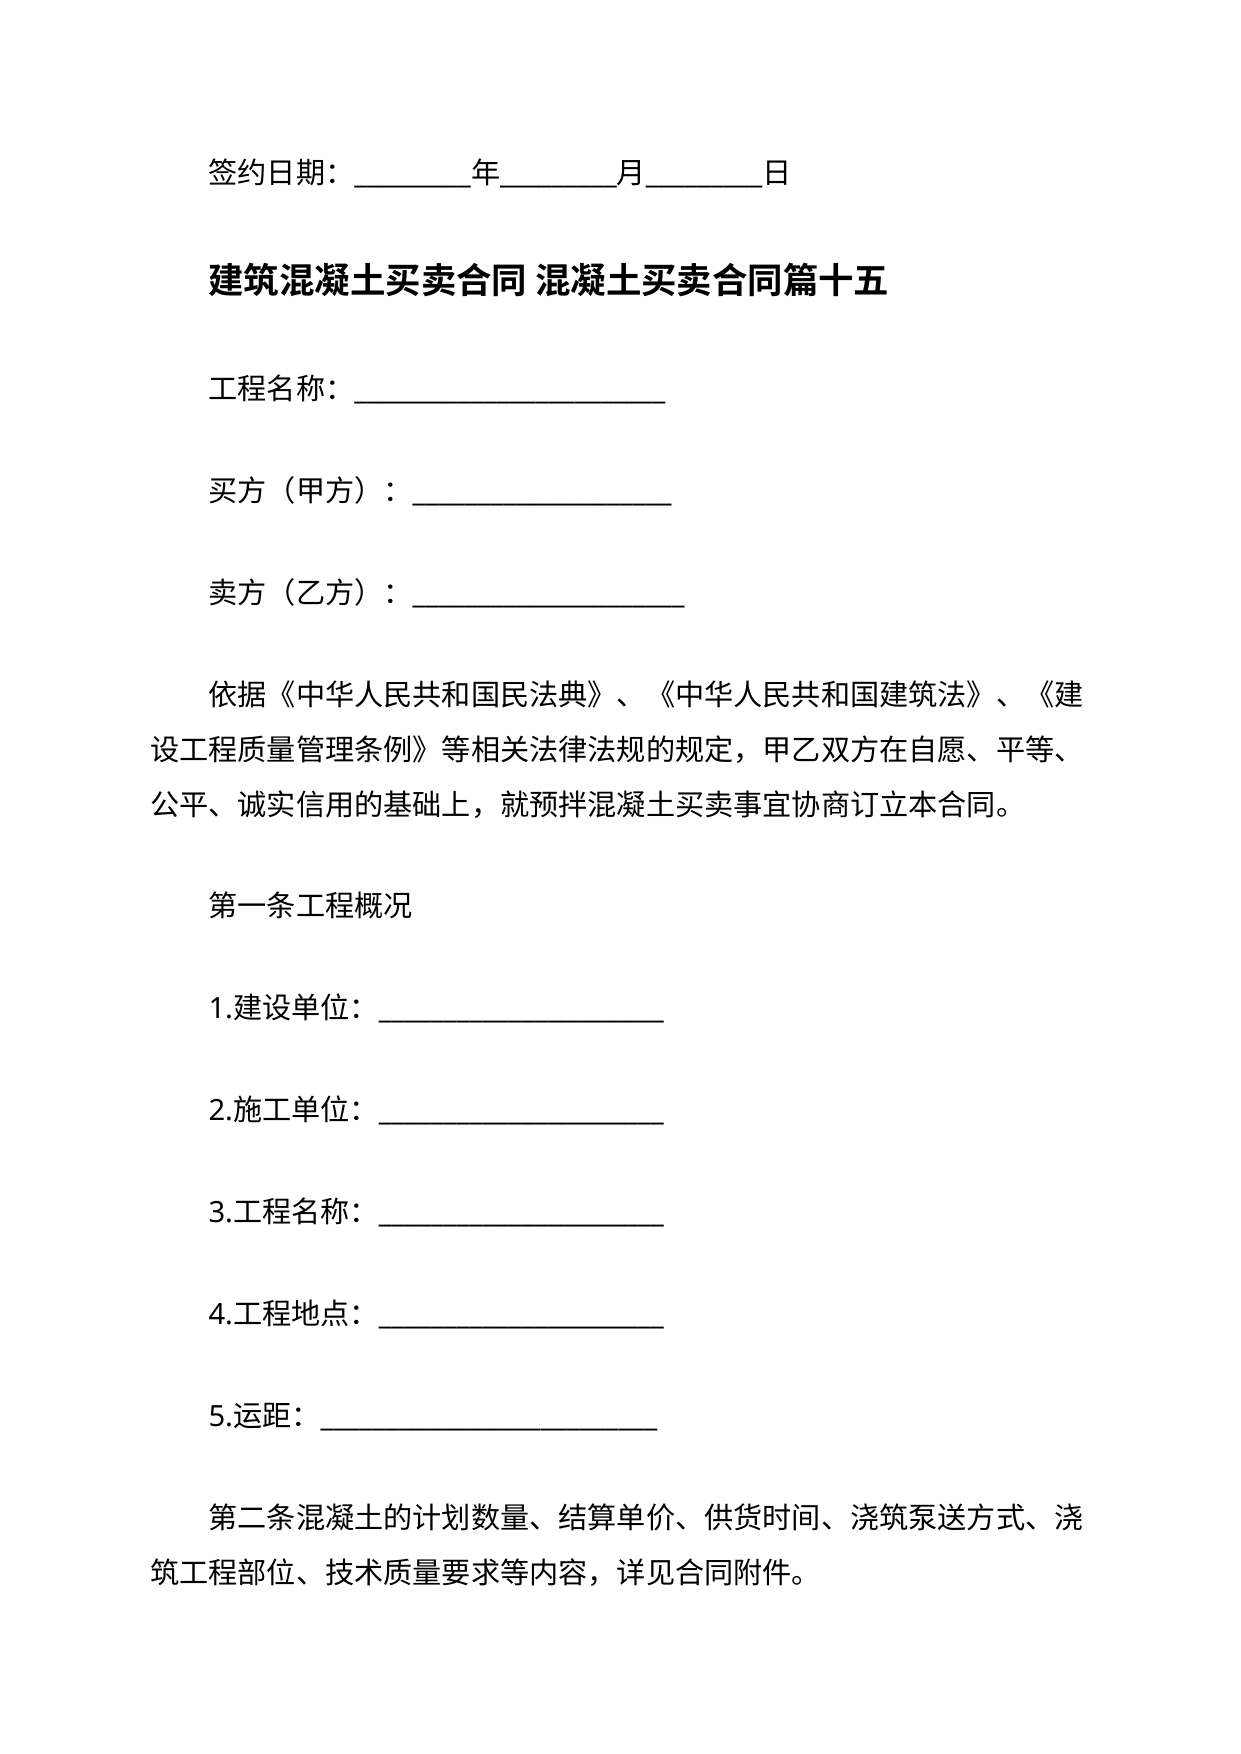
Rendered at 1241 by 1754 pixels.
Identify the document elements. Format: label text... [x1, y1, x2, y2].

text 工程名称：________________________ [150, 365, 1090, 408]
text 1.建设单位：______________________ [150, 985, 1090, 1027]
text 5.运距：__________________________ [150, 1393, 1090, 1435]
text 第二条混凝土的计划数量、结算单价、供货时间、浇筑泵送方式、浇筑工程部位、技术质量要求等内容，详见合同附件。 [150, 1494, 1090, 1592]
text 建筑混凝土买卖合同 混凝土买卖合同篇十五 [150, 252, 1090, 303]
text 4.工程地点：______________________ [150, 1291, 1090, 1333]
text 签约日期：_________年_________月_________日 [150, 150, 1090, 192]
text 依据《中华人民共和国民法典》、《中华人民共和国建筑法》、《建设工程质量管理条例》等相关法律法规的规定，甲乙双方在自愿、平等、公平、诚实信用的基础上，就预拌混凝土买卖事宜协商订立本合同。 [150, 671, 1090, 823]
text 卖方（乙方）：_____________________ [150, 569, 1090, 612]
text 2.施工单位：______________________ [150, 1087, 1090, 1129]
text 第一条工程概况 [150, 883, 1090, 925]
text 3.工程名称：______________________ [150, 1189, 1090, 1231]
text 买方（甲方）：____________________ [150, 467, 1090, 510]
